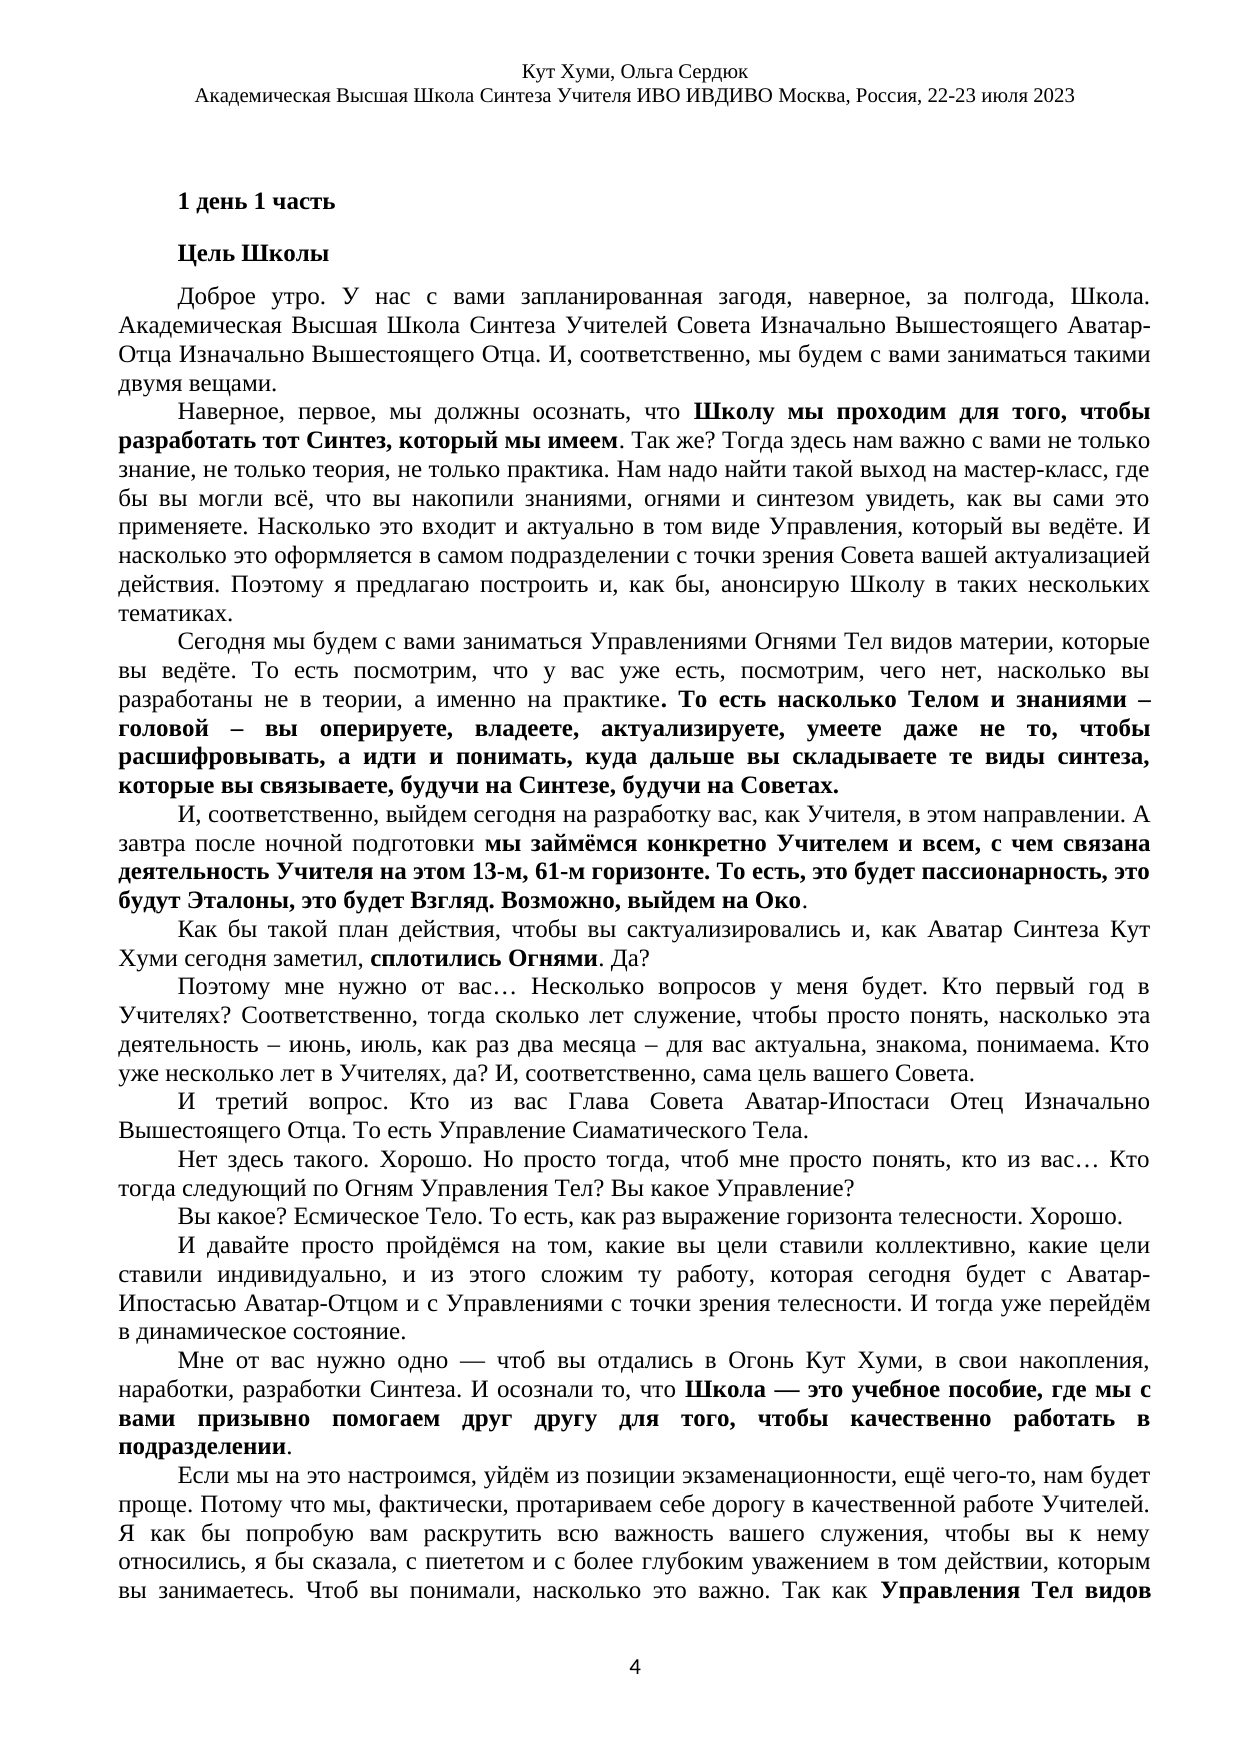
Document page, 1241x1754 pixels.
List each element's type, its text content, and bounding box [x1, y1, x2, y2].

text И третий вопрос. Кто из вас Глава Совета Аватар-Ипостаси Отец Изначально Вышестоящего Отца. То есть Управление Сиаматического Тела. [118, 1086, 1152, 1144]
text Поэтому мне нужно от вас… Несколько вопросов у меня будет. Кто первый год в Учителях? Соответственно, тогда сколько лет служение, чтобы просто понять, насколько эта деятельность – июнь, июль, как раз два месяца – для вас актуальна, знакома, понимаема. Кто уже несколько лет в Учителях, да? И, соответственно, сама цель вашего Совета. [118, 971, 1152, 1086]
subtitle Цель Школы [118, 238, 1152, 267]
text Наверное, первое, мы должны осознать, что Школу мы проходим для того, чтобы разработать тот Синтез, который мы имеем. Так же? Тогда здесь нам важно с вами не только знание, не только теория, не только практика. Нам надо найти такой выход на мастер-класс, где бы вы могли всё, что вы накопили знаниями, огнями и синтезом увидеть, как вы сами это применяете. Насколько это входит и актуально в том виде Управления, который вы ведёте. И насколько это оформляется в самом подразделении с точки зрения Совета вашей актуализацией действия. Поэтому я предлагаю построить и, как бы, анонсирую Школу в таких нескольких тематиках. [118, 396, 1152, 626]
text Мне от вас нужно одно — чтоб вы отдались в Огонь Кут Хуми, в свои накопления, наработки, разработки Синтеза. И осознали то, что Школа — это учебное пособие, где мы с вами призывно помогаем друг другу для того, чтобы качественно работать в подразделении. [118, 1345, 1152, 1460]
text Как бы такой план действия, чтобы вы сактуализировались и, как Аватар Синтеза Кут Хуми сегодня заметил, сплотились Огнями. Да? [118, 914, 1152, 971]
text И, соответственно, выйдем сегодня на разработку вас, как Учителя, в этом направлении. А завтра после ночной подготовки мы займёмся конкретно Учителем и всем, с чем связана деятельность Учителя на этом 13-м, 61-м горизонте. То есть, это будет пассионарность, это будут Эталоны, это будет Взгляд. Возможно, выйдем на Око. [118, 799, 1152, 914]
text И давайте просто пройдёмся на том, какие вы цели ставили коллективно, какие цели ставили индивидуально, и из этого сложим ту работу, которая сегодня будет с Аватар-Ипостасью Аватар-Отцом и с Управлениями с точки зрения телесности. И тогда уже перейдём в динамическое состояние. [118, 1230, 1152, 1345]
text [118, 1460, 1152, 1604]
text Сегодня мы будем с вами заниматься Управлениями Огнями Тел видов материи, которые вы ведёте. То есть посмотрим, что у вас уже есть, посмотрим, чего нет, насколько вы разработаны не в теории, а именно на практике. То есть насколько Телом и знаниями – головой – вы оперируете, владеете, актуализируете, умеете даже не то, чтобы расшифровывать, а идти и понимать, куда дальше вы складываете те виды синтеза, которые вы связываете, будучи на Синтезе, будучи на Советах. [118, 626, 1152, 799]
subtitle 1 день 1 часть [118, 186, 1152, 215]
text Нет здесь такого. Хорошо. Но просто тогда, чтоб мне просто понять, кто из вас… Кто тогда следующий по Огням Управления Тел? Вы какое Управление? [118, 1144, 1152, 1201]
text Вы какое? Есмическое Тело. То есть, как раз выражение горизонта телесности. Хорошо. [118, 1201, 1152, 1230]
text Доброе утро. У нас с вами запланированная загодя, наверное, за полгода, Школа. Академическая Высшая Школа Синтеза Учителей Совета Изначально Вышестоящего Аватар-Отца Изначально Вышестоящего Отца. И, соответственно, мы будем с вами заниматься такими двумя вещами. [118, 281, 1152, 396]
